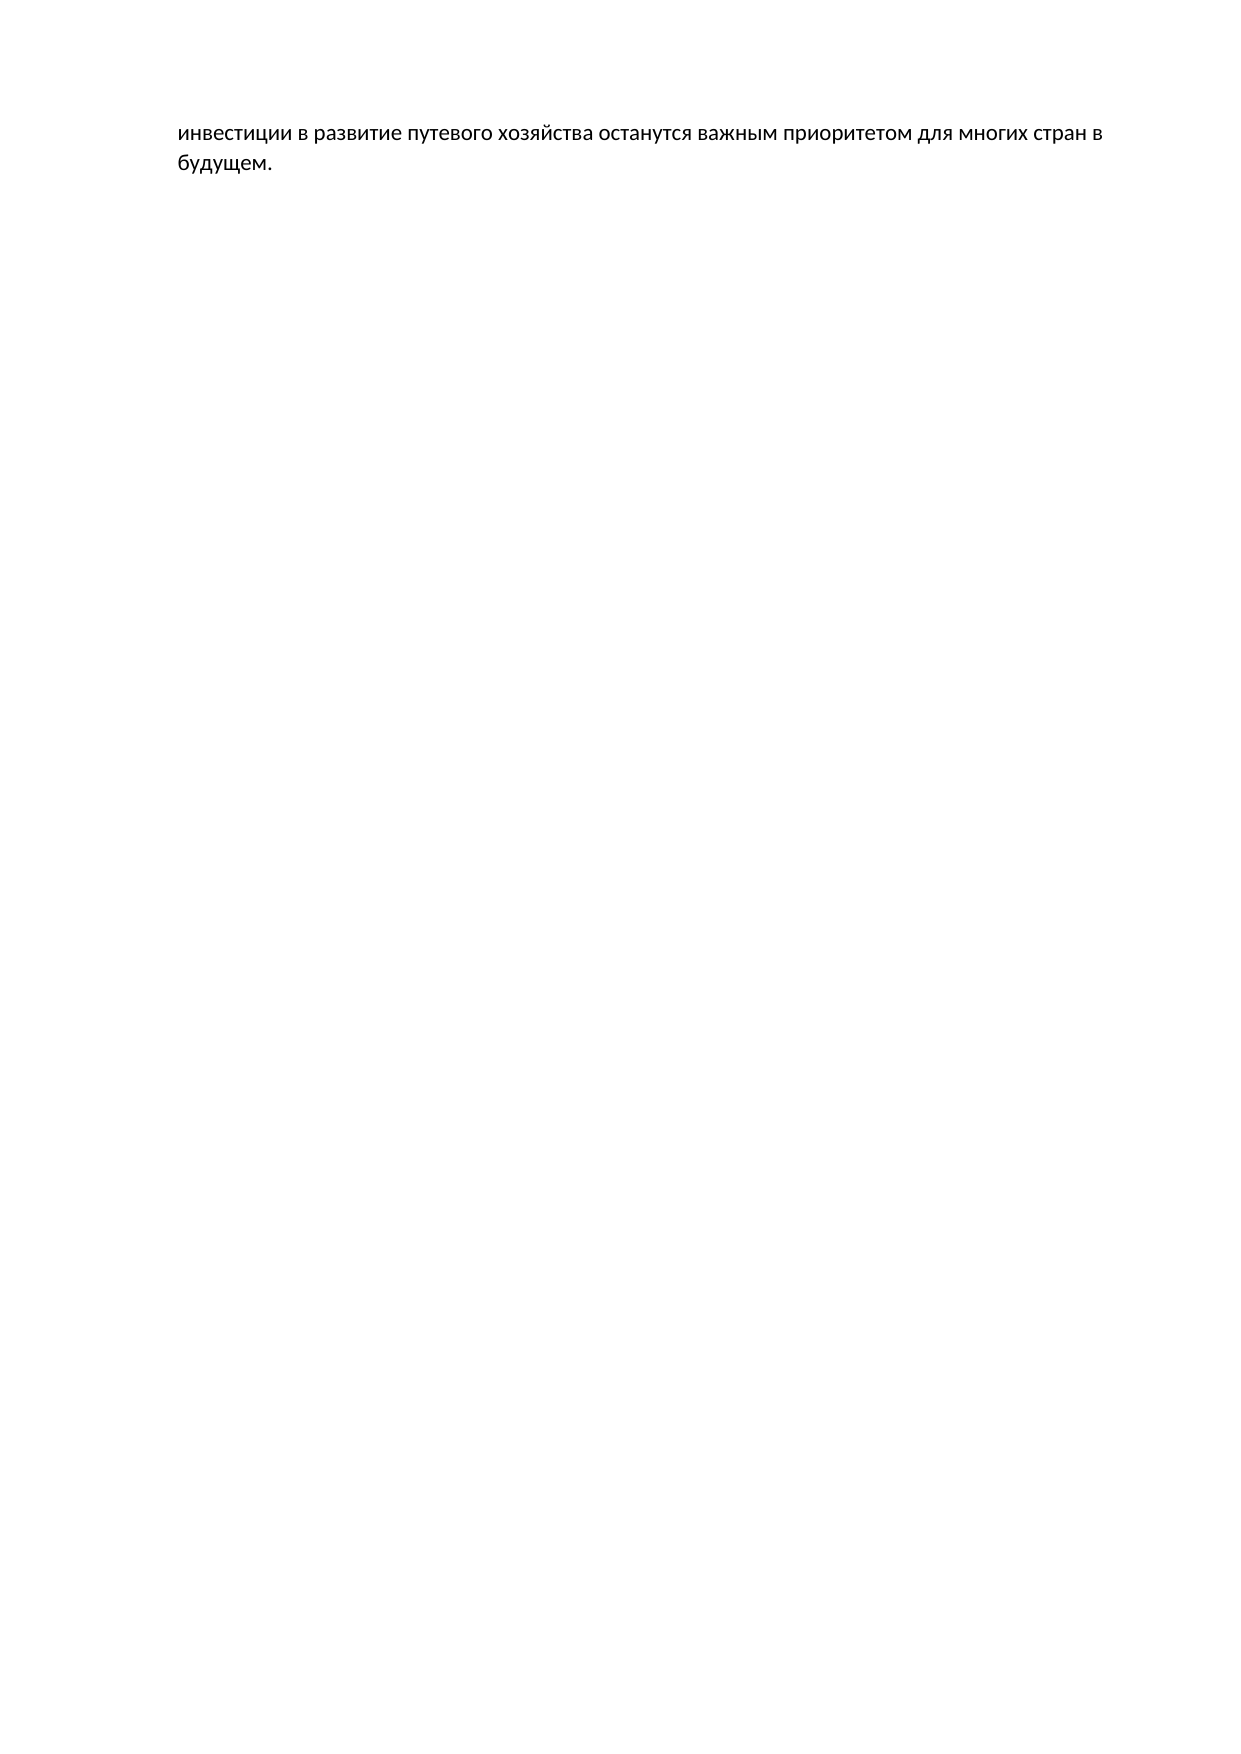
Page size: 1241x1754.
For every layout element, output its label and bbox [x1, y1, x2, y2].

text [177, 118, 1152, 176]
